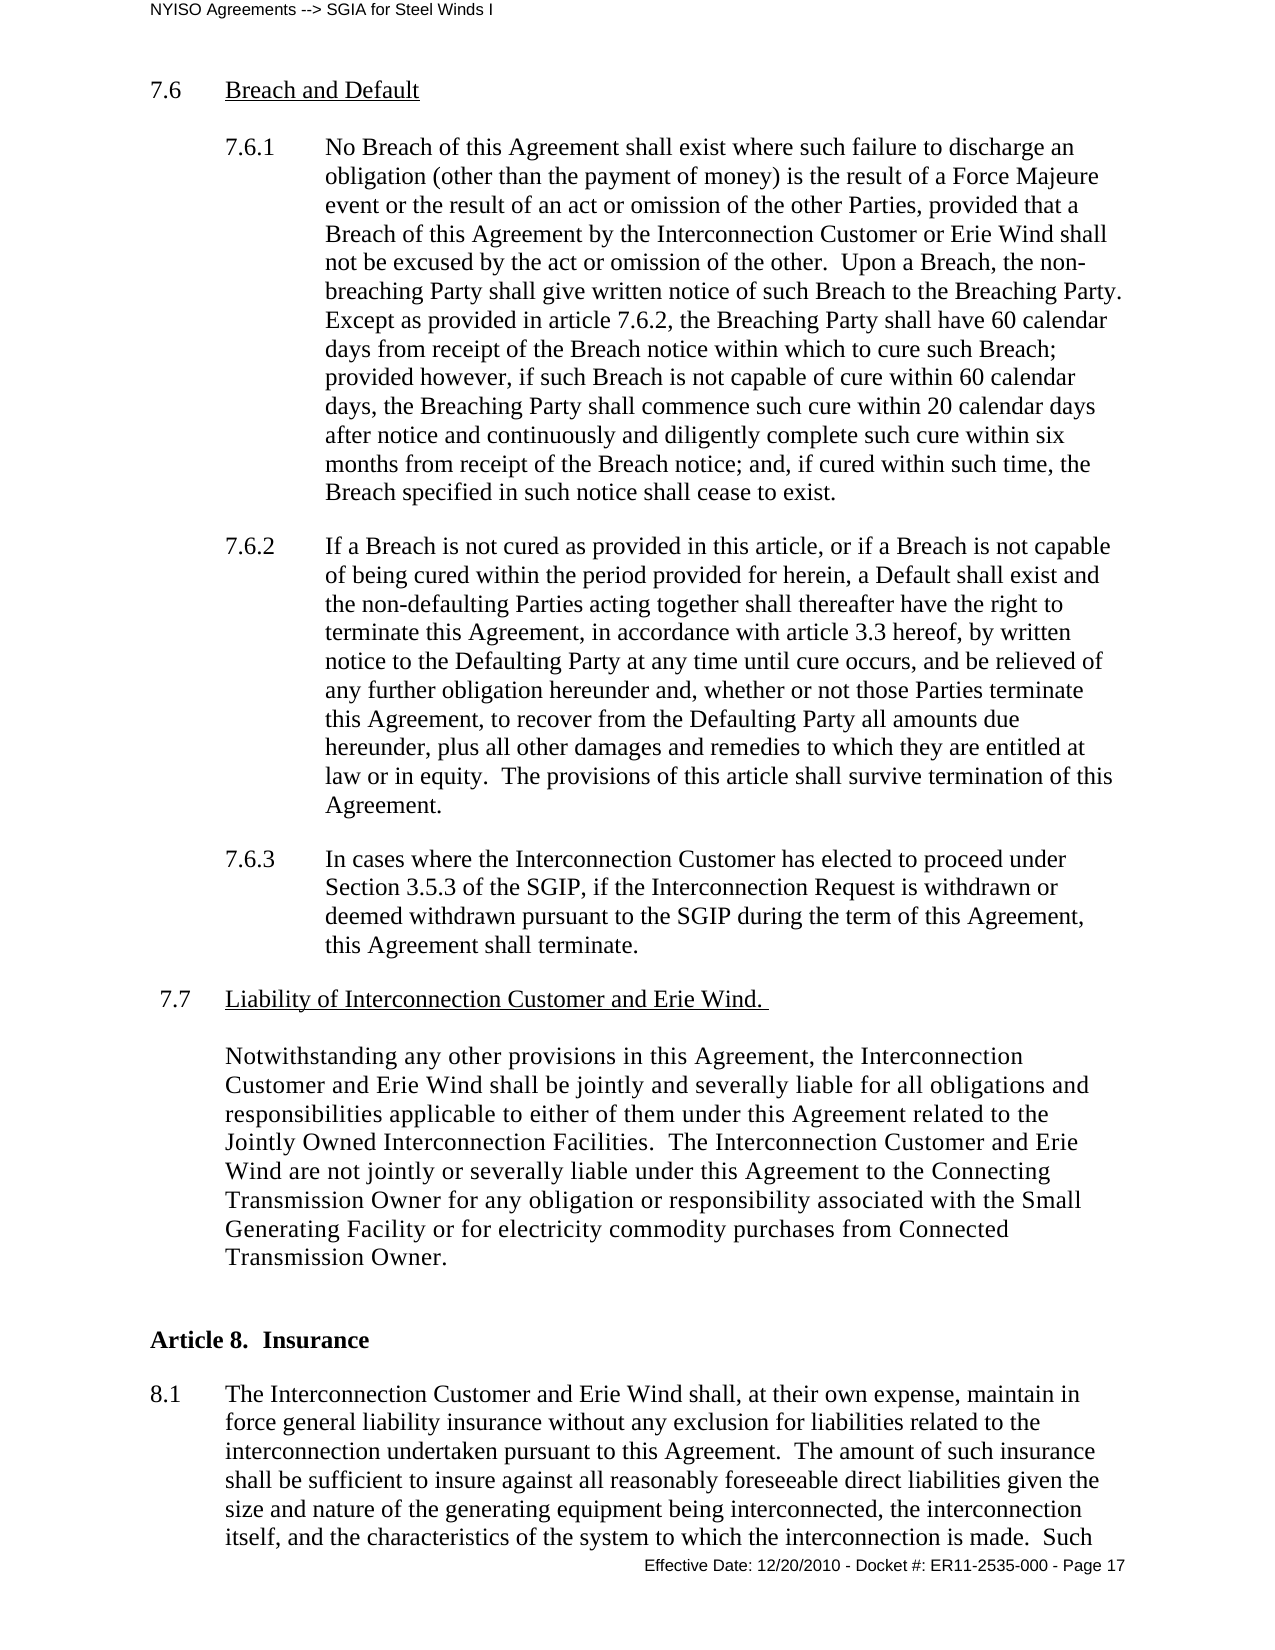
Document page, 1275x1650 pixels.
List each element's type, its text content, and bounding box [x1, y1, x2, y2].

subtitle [150, 1379, 1125, 1551]
subtitle Article 8. Insurance [150, 1325, 1125, 1354]
subtitle 7.6.2 If a Breach is not cured as provided in this article, or if a Breach is not capable of being cured within the period provided for herein, a Default shall exist and the non-defaulting Parties acting together shall thereafter have the right to terminate this Agreement, in accordance with article 3.3 hereof, by written notice to the Defaulting Party at any time until cure occurs, and be relieved of any further obligation hereunder and, whether or not those Parties terminate this Agreement, to recover from the Defaulting Party all amounts due hereunder, plus all other damages and remedies to which they are entitled at law or in equity. The provisions of this article shall survive termination of this Agreement. [225, 531, 1125, 819]
subtitle 7.6 Breach and Default [150, 75, 1125, 104]
text Notwithstanding any other provisions in this Agreement, the Interconnection Customer and Erie Wind shall be jointly and severally liable for all obligations and responsibilities applicable to either of them under this Agreement related to the Jointly Owned Interconnection Facilities. The Interconnection Customer and Erie Wind are not jointly or severally liable under this Agreement to the Connecting Transmission Owner for any obligation or responsibility associated with the Small Generating Facility or for electricity commodity purchases from Connected Transmission Owner. [225, 1041, 1125, 1271]
subtitle 7.6.1 No Breach of this Agreement shall exist where such failure to discharge an obligation (other than the payment of money) is the result of a Force Majeure event or the result of an act or omission of the other Parties, provided that a Breach of this Agreement by the Interconnection Customer or Erie Wind shall not be excused by the act or omission of the other. Upon a Breach, the non-breaching Party shall give written notice of such Breach to the Breaching Party. Except as provided in article 7.6.2, the Breaching Party shall have 60 calendar days from receipt of the Breach notice within which to cure such Breach; provided however, if such Breach is not capable of cure within 60 calendar days, the Breaching Party shall commence such cure within 20 calendar days after notice and continuously and diligently complete such cure within six months from receipt of the Breach notice; and, if cured within such time, the Breach specified in such notice shall cease to exist. [225, 132, 1125, 506]
subtitle 7.6.3 In cases where the Interconnection Customer has elected to proceed under Section 3.5.3 of the SGIP, if the Interconnection Request is withdrawn or deemed withdrawn pursuant to the SGIP during the term of this Agreement, this Agreement shall terminate. [225, 844, 1125, 959]
list Liability of Interconnection Customer and Erie Wind. [159, 984, 1125, 1012]
